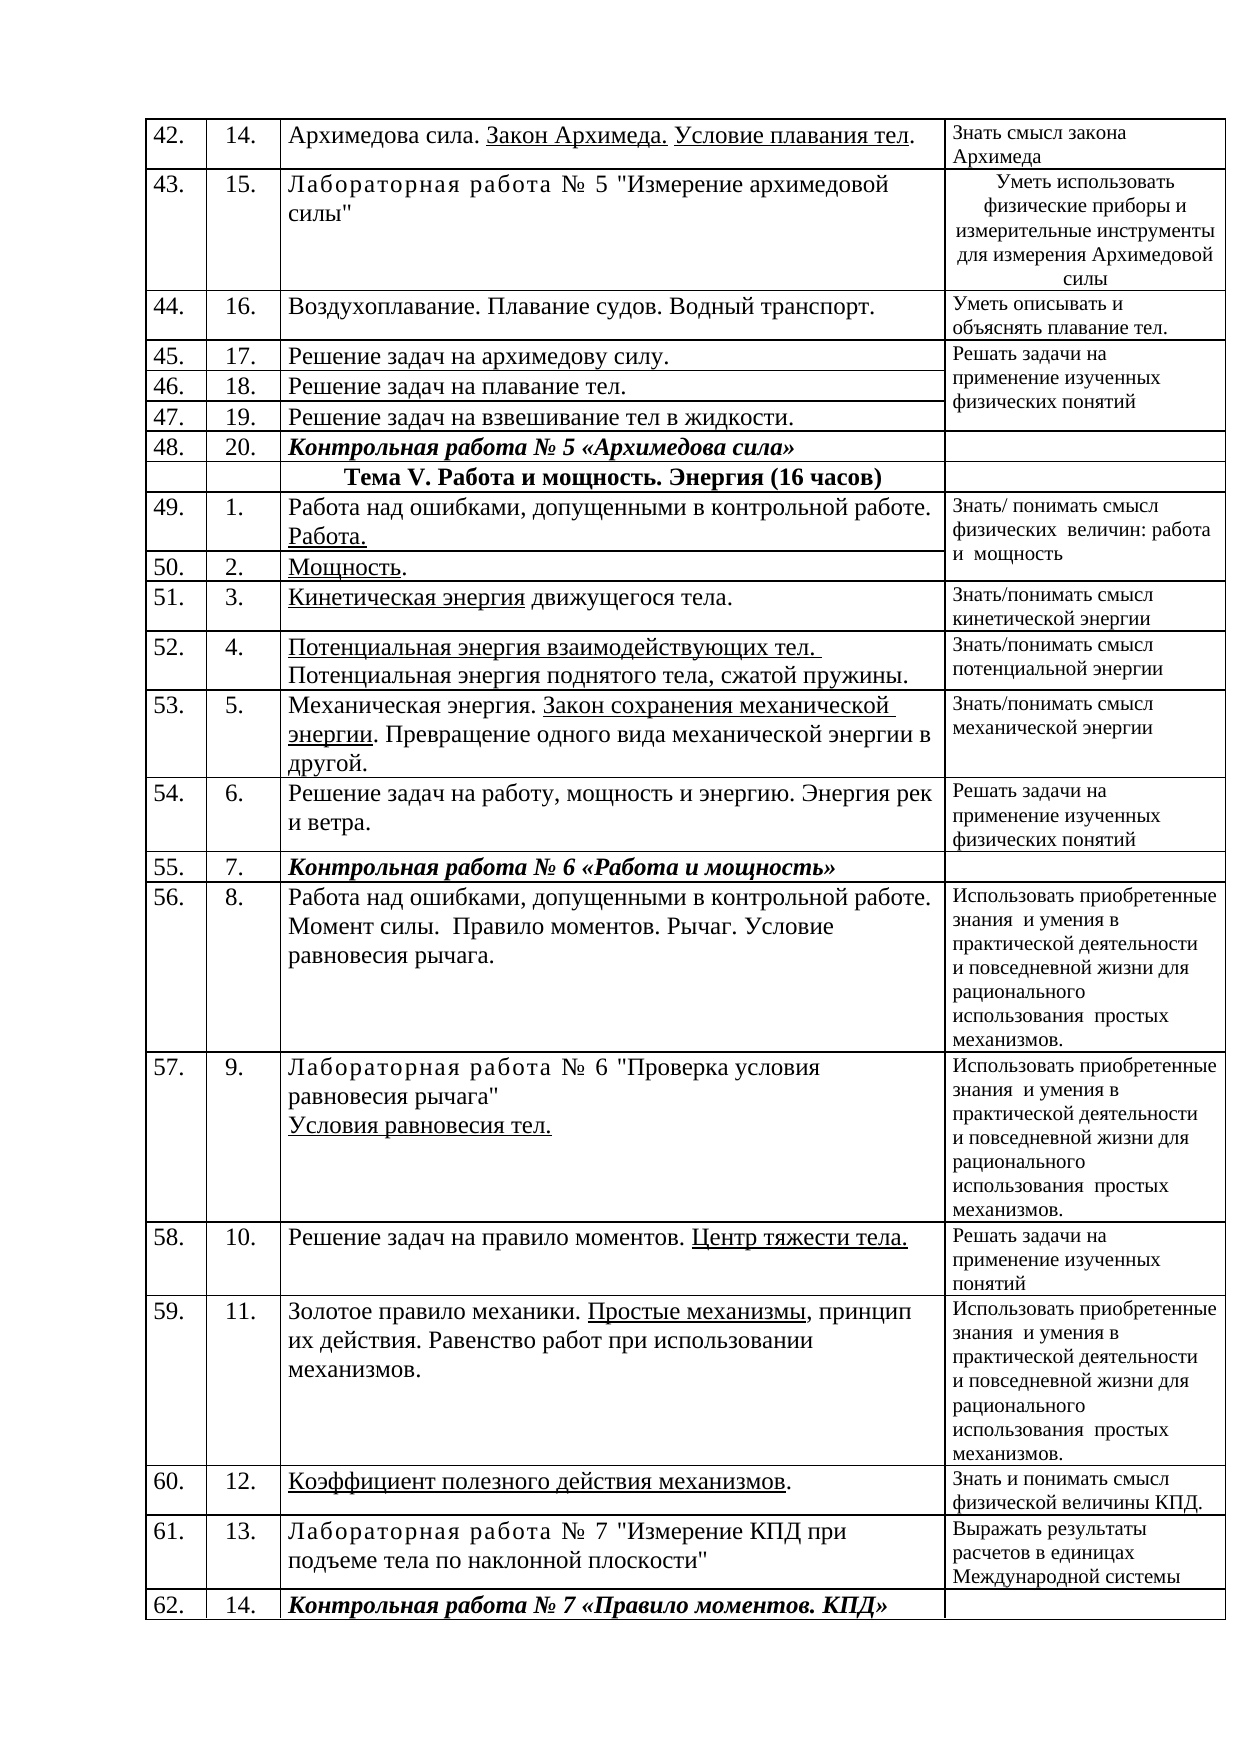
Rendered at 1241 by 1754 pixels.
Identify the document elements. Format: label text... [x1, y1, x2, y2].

table_cell [147, 1590, 206, 1618]
table_cell Решать задачи на применение изученных понятий [946, 1223, 1225, 1295]
table_cell Знать/понимать смысл потенциальной энергии [946, 632, 1225, 689]
table_cell [147, 1466, 206, 1514]
table_cell [147, 1296, 206, 1465]
table_cell Контрольная работа № 5 «Архимедова сила» [281, 432, 944, 461]
table_cell Работа над ошибками, допущенными в контрольной работе. Момент силы. Правило моментов. Рычаг. Условие равновесия рычага. [281, 883, 944, 1051]
table_cell Уметь описывать и объяснять плавание тел. [946, 291, 1225, 339]
table_cell [946, 852, 1225, 881]
table_cell [147, 432, 206, 461]
table_cell [207, 1053, 280, 1221]
table_cell [147, 120, 206, 168]
table_cell [207, 1590, 280, 1618]
table_cell Использовать приобретенные знания и умения в практической деятельности и повседневной жизни для рационального использования простых механизмов. [946, 883, 1225, 1051]
table_cell Знать/ понимать смысл физических величин: работа и мощность [946, 493, 1225, 580]
table_cell [207, 1516, 280, 1588]
table_cell [147, 493, 206, 550]
table_cell Решение задач на работу, мощность и энергию. Энергия рек и ветра. [281, 778, 944, 851]
table_cell Решать задачи на применение изученных физических понятий [946, 341, 1225, 430]
table_cell [147, 552, 206, 580]
table_cell Знать и понимать смысл физической величины КПД. [946, 1466, 1225, 1514]
table_cell [207, 632, 280, 689]
table_cell [147, 778, 206, 851]
table_cell [207, 291, 280, 339]
table_cell [207, 371, 280, 400]
table_cell Решение задач на архимедову силу. [281, 341, 944, 370]
table_cell [207, 341, 280, 370]
table_cell Решать задачи на применение изученных физических понятий [946, 778, 1225, 851]
table_cell [147, 462, 206, 491]
table_cell [147, 341, 206, 370]
table_cell Кинетическая энергия движущегося тела. [281, 582, 944, 630]
table_cell Мощность. [281, 552, 944, 580]
table_cell [147, 402, 206, 430]
table_cell Лабораторная работа № 6 "Проверка условия равновесия рычага" Условия равновесия тел. [281, 1053, 944, 1221]
table_cell [207, 691, 280, 777]
table_cell Лабораторная работа № 5 "Измерение архимедовой силы" [281, 170, 944, 290]
table_cell [207, 432, 280, 461]
table_cell Уметь использовать физические приборы и измерительные инструменты для измерения Архимедовой силы [946, 170, 1225, 290]
table_cell [147, 883, 206, 1051]
table_cell [207, 170, 280, 290]
table_cell [207, 778, 280, 851]
table_cell [207, 883, 280, 1051]
table_cell Контрольная работа № 7 «Правило моментов. КПД» [281, 1590, 944, 1618]
table_cell Золотое правило механики. Простые механизмы, принцип их действия. Равенство работ при использовании механизмов. [281, 1296, 944, 1465]
table_cell [147, 691, 206, 777]
table_cell Лабораторная работа № 7 "Измерение КПД при подъеме тела по наклонной плоскости" [281, 1516, 944, 1588]
table_cell [147, 371, 206, 400]
table_cell [207, 1223, 280, 1295]
table_cell [147, 170, 206, 290]
table_cell [207, 462, 280, 491]
table_cell Использовать приобретенные знания и умения в практической деятельности и повседневной жизни для рационального использования простых механизмов. [946, 1053, 1225, 1221]
table_cell [207, 1466, 280, 1514]
table_cell [946, 432, 1225, 461]
table_cell Решение задач на взвешивание тел в жидкости. [281, 402, 944, 430]
table_cell Решение задач на правило моментов. Центр тяжести тела. [281, 1223, 944, 1295]
table_cell Коэффициент полезного действия механизмов. [281, 1466, 944, 1514]
table_cell [207, 552, 280, 580]
table_cell Знать смысл закона Архимеда [946, 120, 1225, 168]
table_cell Механическая энергия. Закон сохранения механической энергии. Превращение одного вида механической энергии в другой. [281, 691, 944, 777]
table_cell [946, 462, 1225, 491]
table_cell [147, 291, 206, 339]
table_cell [946, 1590, 1225, 1618]
table_cell [207, 1296, 280, 1465]
table_cell Выражать результаты расчетов в единицах Международной системы [946, 1516, 1225, 1588]
table_cell Контрольная работа № 6 «Работа и мощность» [281, 852, 944, 881]
table_cell Архимедова сила. Закон Архимеда. Условие плавания тел. [281, 120, 944, 168]
table_cell Решение задач на плавание тел. [281, 371, 944, 400]
table_cell [207, 852, 280, 881]
table_cell Знать/понимать смысл кинетической энергии [946, 582, 1225, 630]
table_cell Работа над ошибками, допущенными в контрольной работе. Работа. [281, 493, 944, 550]
table_cell [147, 1516, 206, 1588]
table_cell Тема V. Работа и мощность. Энергия (16 часов) [281, 462, 944, 491]
table_cell Потенциальная энергия взаимодействующих тел. Потенциальная энергия поднятого тела, сжатой пружины. [281, 632, 944, 689]
table_cell Знать/понимать смысл механической энергии [946, 691, 1225, 777]
table_cell [207, 120, 280, 168]
table_cell Воздухоплавание. Плавание судов. Водный транспорт. [281, 291, 944, 339]
table_cell Использовать приобретенные знания и умения в практической деятельности и повседневной жизни для рационального использования простых механизмов. [946, 1296, 1225, 1465]
table_cell [207, 402, 280, 430]
table_cell [147, 582, 206, 630]
table_cell [147, 1223, 206, 1295]
table_cell [147, 1053, 206, 1221]
table_cell [207, 582, 280, 630]
table_cell [207, 493, 280, 550]
table_cell [147, 852, 206, 881]
table_cell [147, 632, 206, 689]
